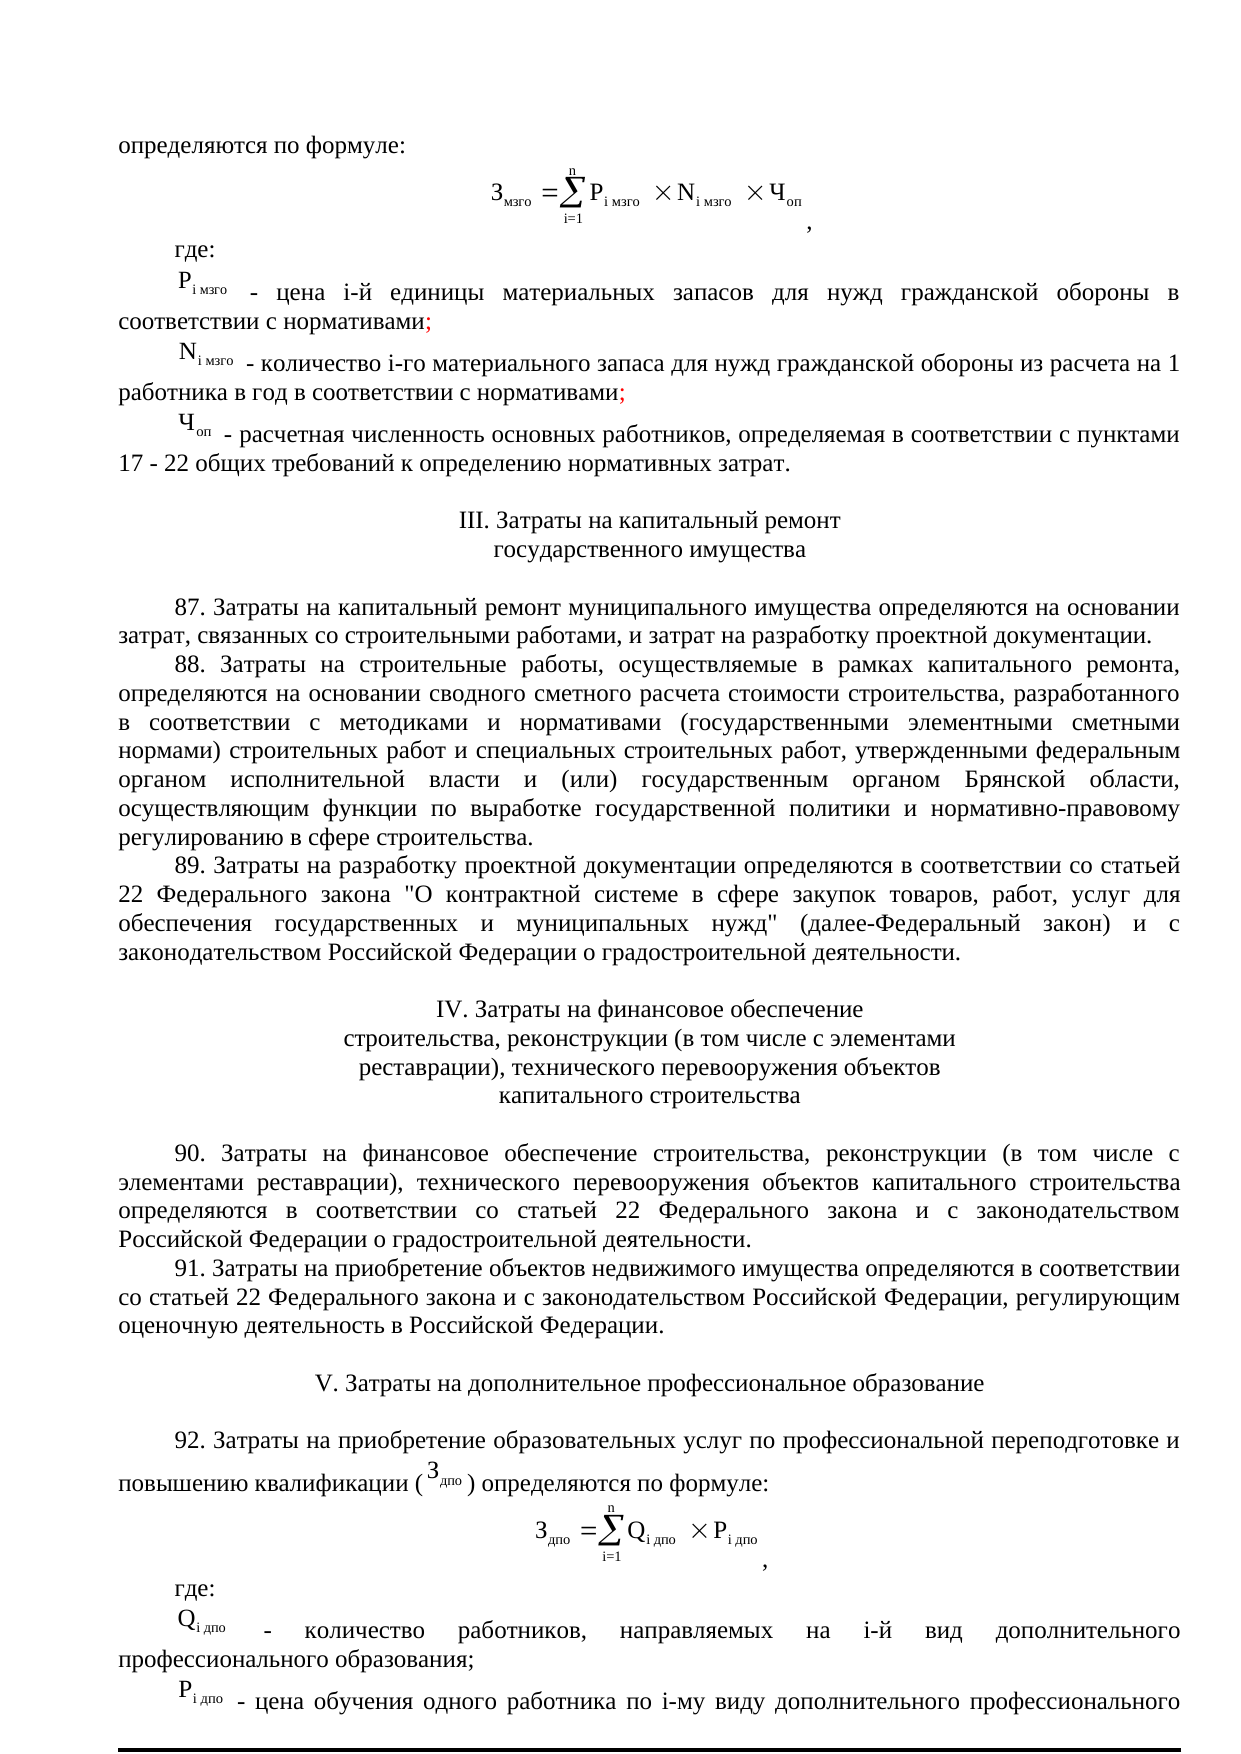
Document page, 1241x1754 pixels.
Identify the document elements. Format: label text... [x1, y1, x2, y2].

text 88. Затраты на строительные работы, осуществляемые в рамках капитального ремонта, определяются на основании сводного сметного расчета стоимости строительства, разработанного в соответствии с методиками и нормативами (государственными элементными сметными нормами) строительных работ и специальных строительных работ, утвержденными федеральным органом исполнительной власти и (или) государственным органом Брянской области, осуществляющим функции по выработке государственной политики и нормативно-правовому регулированию в сфере строительства. [118, 649, 1181, 851]
text , [118, 159, 1181, 234]
text - расчетная численность основных работников, определяемая в соответствии с пунктами 17 - 22 общих требований к определению нормативных затрат. [118, 406, 1181, 477]
text реставрации), технического перевооружения объектов [118, 1052, 1181, 1081]
text - количество работников, направляемых на i-й вид дополнительного профессионального образования; [118, 1601, 1181, 1672]
text строительства, реконструкции (в том числе с элементами [118, 1023, 1181, 1052]
text капитального строительства [118, 1081, 1181, 1109]
text V. Затраты на дополнительное профессиональное образование [118, 1368, 1181, 1397]
text 90. Затраты на финансовое обеспечение строительства, реконструкции (в том числе с элементами реставрации), технического перевооружения объектов капитального строительства определяются в соответствии со статьей 22 Федерального закона и с законодательством Российской Федерации о градостроительной деятельности. [118, 1138, 1181, 1253]
text 89. Затраты на разработку проектной документации определяются в соответствии со статьей 22 Федерального закона "О контрактной системе в сфере закупок товаров, работ, услуг для обеспечения государственных и муниципальных нужд" (далее-Федеральный закон) и с законодательством Российской Федерации о градостроительной деятельности. [118, 851, 1181, 966]
text где: [118, 234, 1181, 263]
text - цена i-й единицы материальных запасов для нужд гражданской обороны в соответствии с нормативами; [118, 263, 1181, 334]
text государственного имущества [118, 534, 1181, 563]
text 91. Затраты на приобретение объектов недвижимого имущества определяются в соответствии со статьей 22 Федерального закона и с законодательством Российской Федерации, регулирующим оценочную деятельность в Российской Федерации. [118, 1253, 1181, 1339]
text IV. Затраты на финансовое обеспечение [118, 994, 1181, 1023]
text 92. Затраты на приобретение образовательных услуг по профессиональной переподготовке и повышению квалификации () определяются по формуле: [118, 1426, 1181, 1497]
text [118, 130, 1181, 159]
text III. Затраты на капитальный ремонт [118, 506, 1181, 534]
text - количество i-го материального запаса для нужд гражданской обороны из расчета на 1 работника в год в соответствии с нормативами; [118, 334, 1181, 406]
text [118, 1672, 1181, 1715]
text 87. Затраты на капитальный ремонт муниципального имущества определяются на основании затрат, связанных со строительными работами, и затрат на разработку проектной документации. [118, 592, 1181, 649]
text , [118, 1497, 1181, 1573]
text где: [118, 1573, 1181, 1601]
